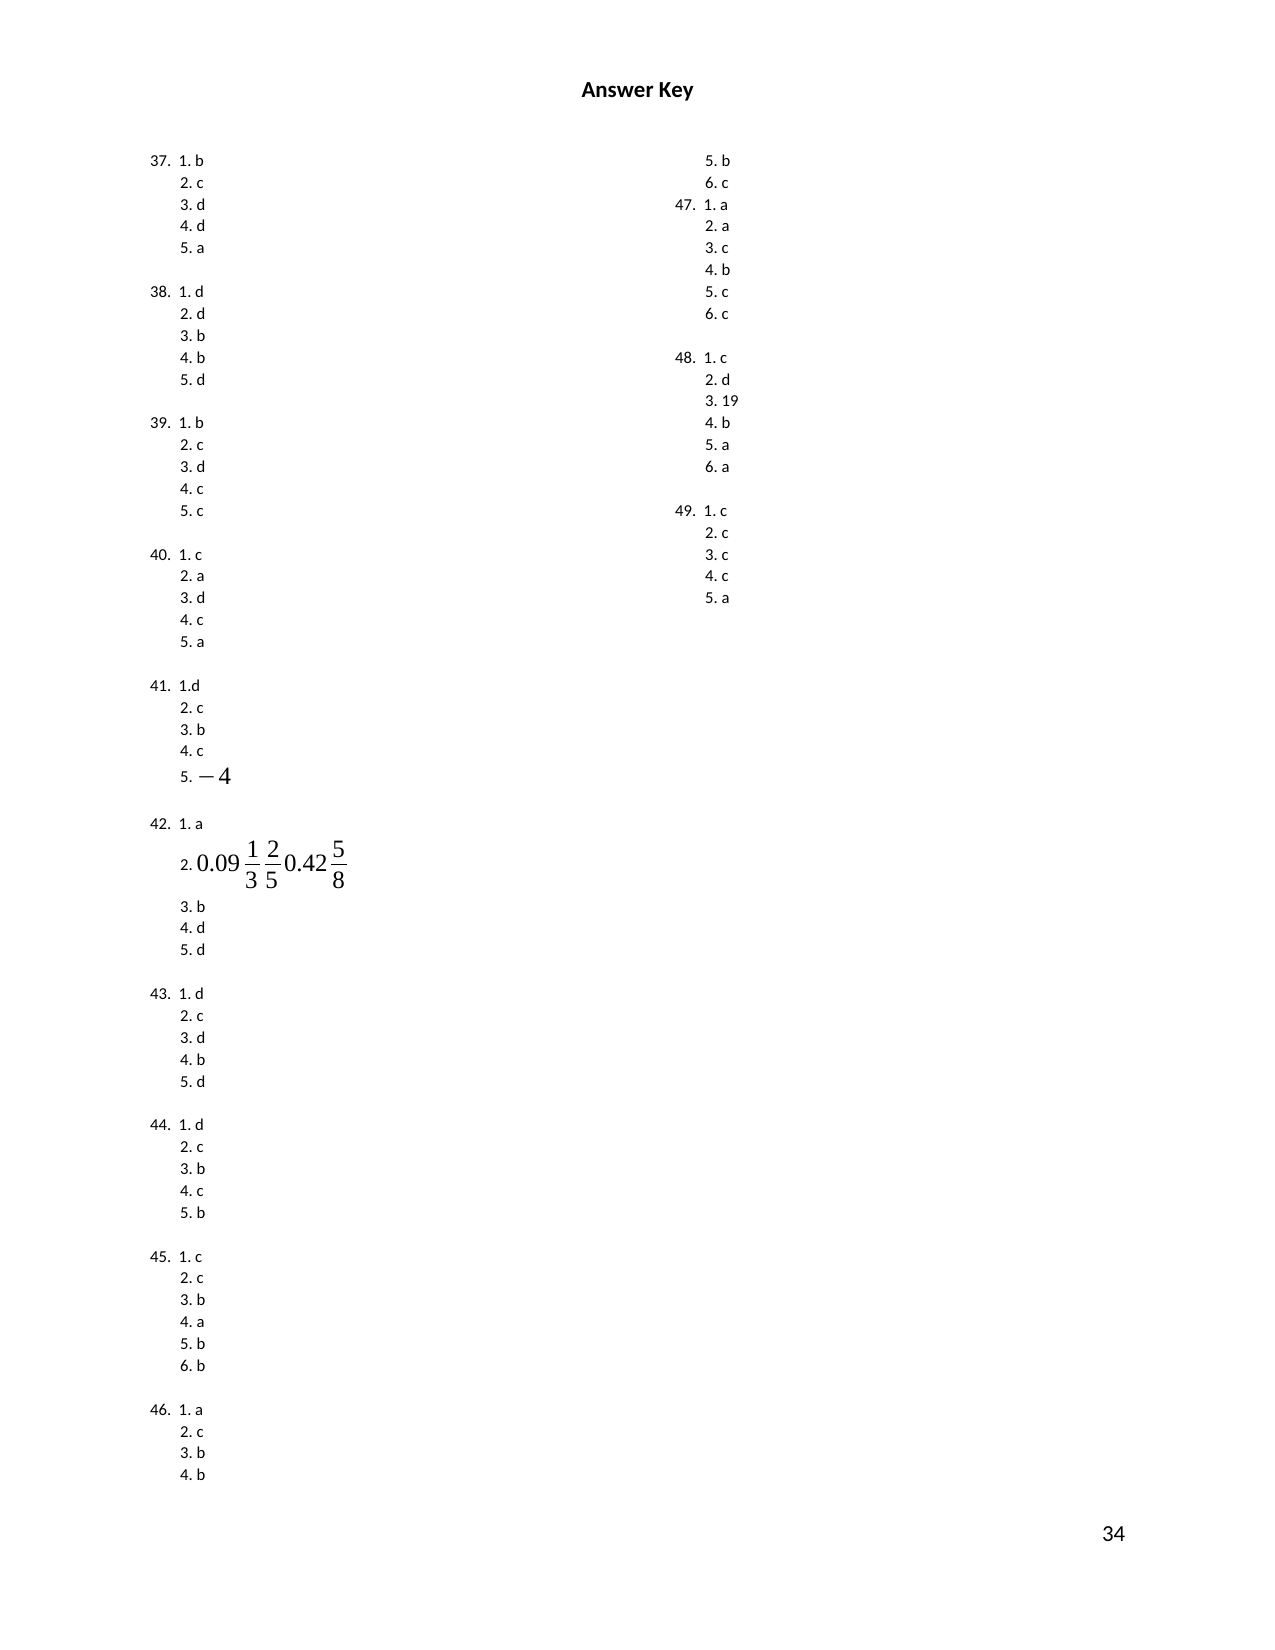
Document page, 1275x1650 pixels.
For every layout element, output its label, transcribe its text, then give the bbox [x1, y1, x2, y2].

text 4. b [675, 259, 1125, 280]
text 3. b [150, 1290, 600, 1310]
text 41. 1.d [150, 675, 600, 695]
text 5. b [150, 1333, 600, 1354]
text 4. b [675, 412, 1125, 433]
text 3. d [150, 456, 600, 477]
text 2. c [150, 434, 600, 455]
text 5. a [675, 587, 1125, 608]
text 48. 1. c [675, 347, 1125, 367]
text 2. d [150, 303, 600, 323]
text 47. 1. a [675, 194, 1125, 214]
text 4. c [150, 609, 600, 630]
text 4. a [150, 1312, 600, 1332]
text 46. 1. a [150, 1399, 600, 1419]
text 2. c [150, 1005, 600, 1026]
text 4. d [150, 216, 600, 236]
text 3. d [150, 587, 600, 608]
text 38. 1. d [150, 281, 600, 302]
text 6. c [675, 303, 1125, 323]
text 3. b [150, 1443, 600, 1463]
text 45. 1. c [150, 1246, 600, 1266]
text 4. b [150, 347, 600, 367]
text 2. c [150, 1421, 600, 1441]
text 5. a [150, 237, 600, 258]
text 4. c [150, 478, 600, 498]
text 4. c [150, 741, 600, 761]
text 40. 1. c [150, 544, 600, 564]
text 5. b [150, 1202, 600, 1222]
text 4. c [150, 1180, 600, 1201]
text 4. d [150, 918, 600, 938]
text 3. d [150, 194, 600, 214]
text 5. [150, 762, 600, 790]
text 5. a [150, 631, 600, 652]
text 2. c [675, 522, 1125, 542]
text 3. c [675, 237, 1125, 258]
text 3. b [150, 325, 600, 345]
text 2. c [150, 697, 600, 717]
text 2. c [150, 1137, 600, 1157]
text 5. a [675, 434, 1125, 455]
text 2. d [675, 369, 1125, 389]
text 2. a [675, 216, 1125, 236]
text 5. b [675, 150, 1125, 170]
text 6. a [675, 456, 1125, 477]
text 42. 1. a [150, 813, 600, 834]
text 2. c [150, 1268, 600, 1288]
text 3. b [150, 896, 600, 916]
text 4. b [150, 1049, 600, 1069]
text 3. d [150, 1027, 600, 1047]
text 4. c [675, 566, 1125, 586]
text 49. 1. c [675, 500, 1125, 520]
text 3. c [675, 544, 1125, 564]
text 2. [150, 835, 600, 894]
text 37. 1. b [150, 150, 600, 170]
text 6. c [675, 172, 1125, 192]
text 4. b [150, 1465, 600, 1485]
text 2. a [150, 566, 600, 586]
text 5. d [150, 1071, 600, 1091]
text 5. d [150, 369, 600, 389]
text 43. 1. d [150, 983, 600, 1004]
text 3. b [150, 1158, 600, 1179]
text 5. d [150, 940, 600, 960]
text 44. 1. d [150, 1115, 600, 1135]
text 3. b [150, 719, 600, 739]
text 39. 1. b [150, 412, 600, 433]
text 3. 19 [675, 391, 1125, 411]
text 5. c [675, 281, 1125, 302]
text 6. b [150, 1355, 600, 1376]
text 5. c [150, 500, 600, 520]
text 2. c [150, 172, 600, 192]
